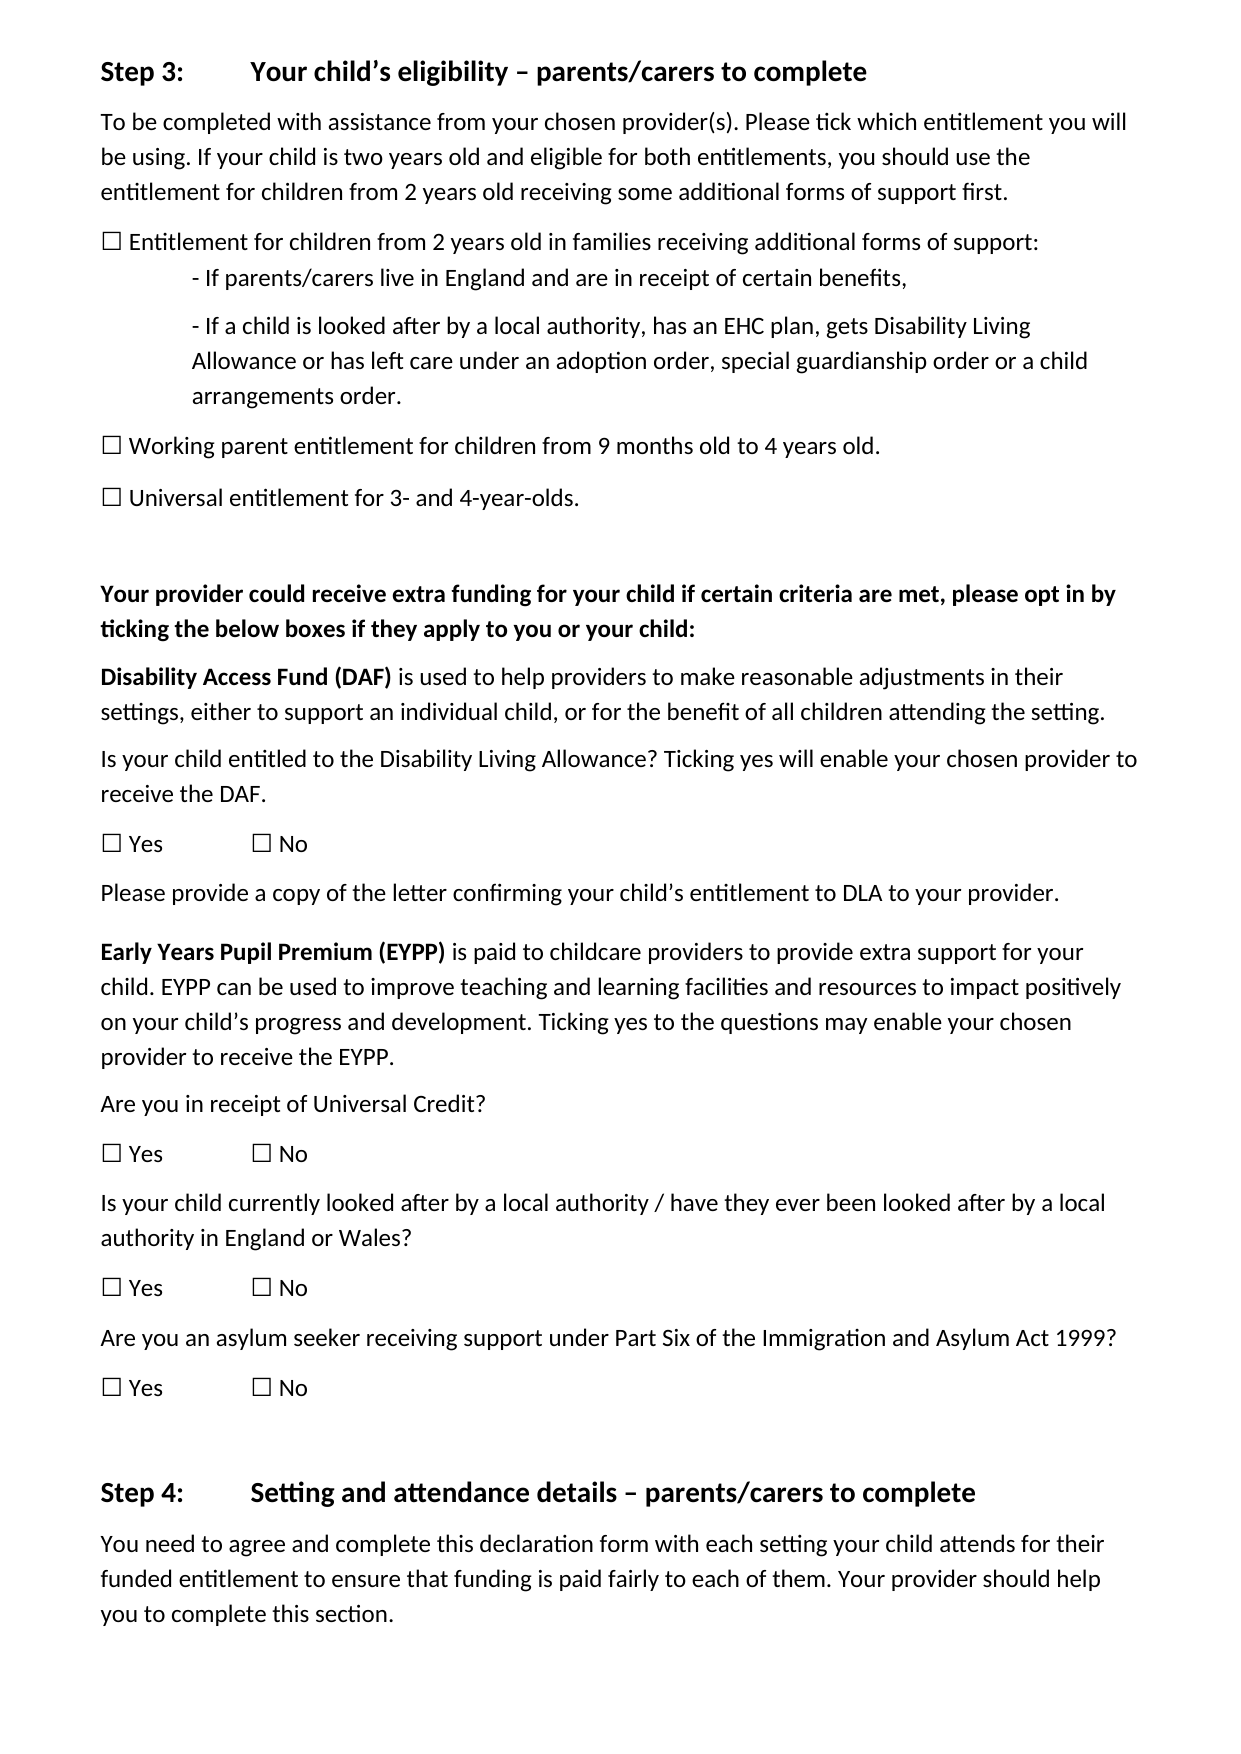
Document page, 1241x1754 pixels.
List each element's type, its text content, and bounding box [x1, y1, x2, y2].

text Universal entitlement for 3- and 4-year-olds. [100, 479, 1140, 513]
text - If a child is looked after by a local authority, has an EHC plan, gets Disability Living Allowance or has left care under an adoption order, special guardianship order or a child arrangements order. [192, 310, 1140, 411]
text Is your child entitled to the Disability Living Allowance? Ticking yes will enable your chosen provider to receive the DAF. [100, 743, 1140, 809]
text Disability Access Fund (DAF) is used to help providers to make reasonable adjustments in their settings, either to support an individual child, or for the benefit of all children attending the setting. [100, 661, 1140, 726]
text Yes No [100, 1369, 1140, 1403]
text Working parent entitlement for children from 9 months old to 4 years old. [100, 428, 1140, 462]
text Step 4: Setting and attendance details – parents/carers to complete [100, 1474, 1140, 1510]
text You need to agree and complete this declaration form with each setting your child attends for their funded entitlement to ensure that funding is paid fairly to each of them. Your provider should help you to complete this section. [100, 1528, 1140, 1628]
text Yes No [100, 1136, 1140, 1170]
text Are you an asylum seeker receiving support under Part Six of the Immigration and Asylum Act 1999? [100, 1322, 1140, 1352]
text Please provide a copy of the letter confirming your child’s entitlement to DLA to your provider. [100, 878, 1140, 908]
text Is your child currently looked after by a local authority / have they ever been looked after by a local authority in England or Wales? [100, 1188, 1140, 1253]
text Step 3: Your child’s eligibility – parents/carers to complete [100, 53, 1140, 89]
text To be completed with assistance from your chosen provider(s). Please tick which entitlement you will be using. If your child is two years old and eligible for both entitlements, you should use the entitlement for children from 2 years old receiving some additional forms of support first. [100, 107, 1140, 207]
text Entitlement for children from 2 years old in families receiving additional forms of support: - If parents/carers live in England and are in receipt of certain benefits, [100, 224, 1140, 293]
text Yes No [100, 1270, 1140, 1304]
text Early Years Pupil Premium (EYPP) is paid to childcare providers to provide extra support for your child. EYPP can be used to improve teaching and learning facilities and resources to impact positively on your child’s progress and development. Ticking yes to the questions may enable your chosen provider to receive the EYPP. [100, 936, 1140, 1071]
text Are you in receipt of Universal Credit? [100, 1088, 1140, 1119]
text Yes No [100, 826, 1140, 860]
text Your provider could receive extra funding for your child if certain criteria are met, please opt in by ticking the below boxes if they apply to you or your child: [100, 578, 1140, 644]
